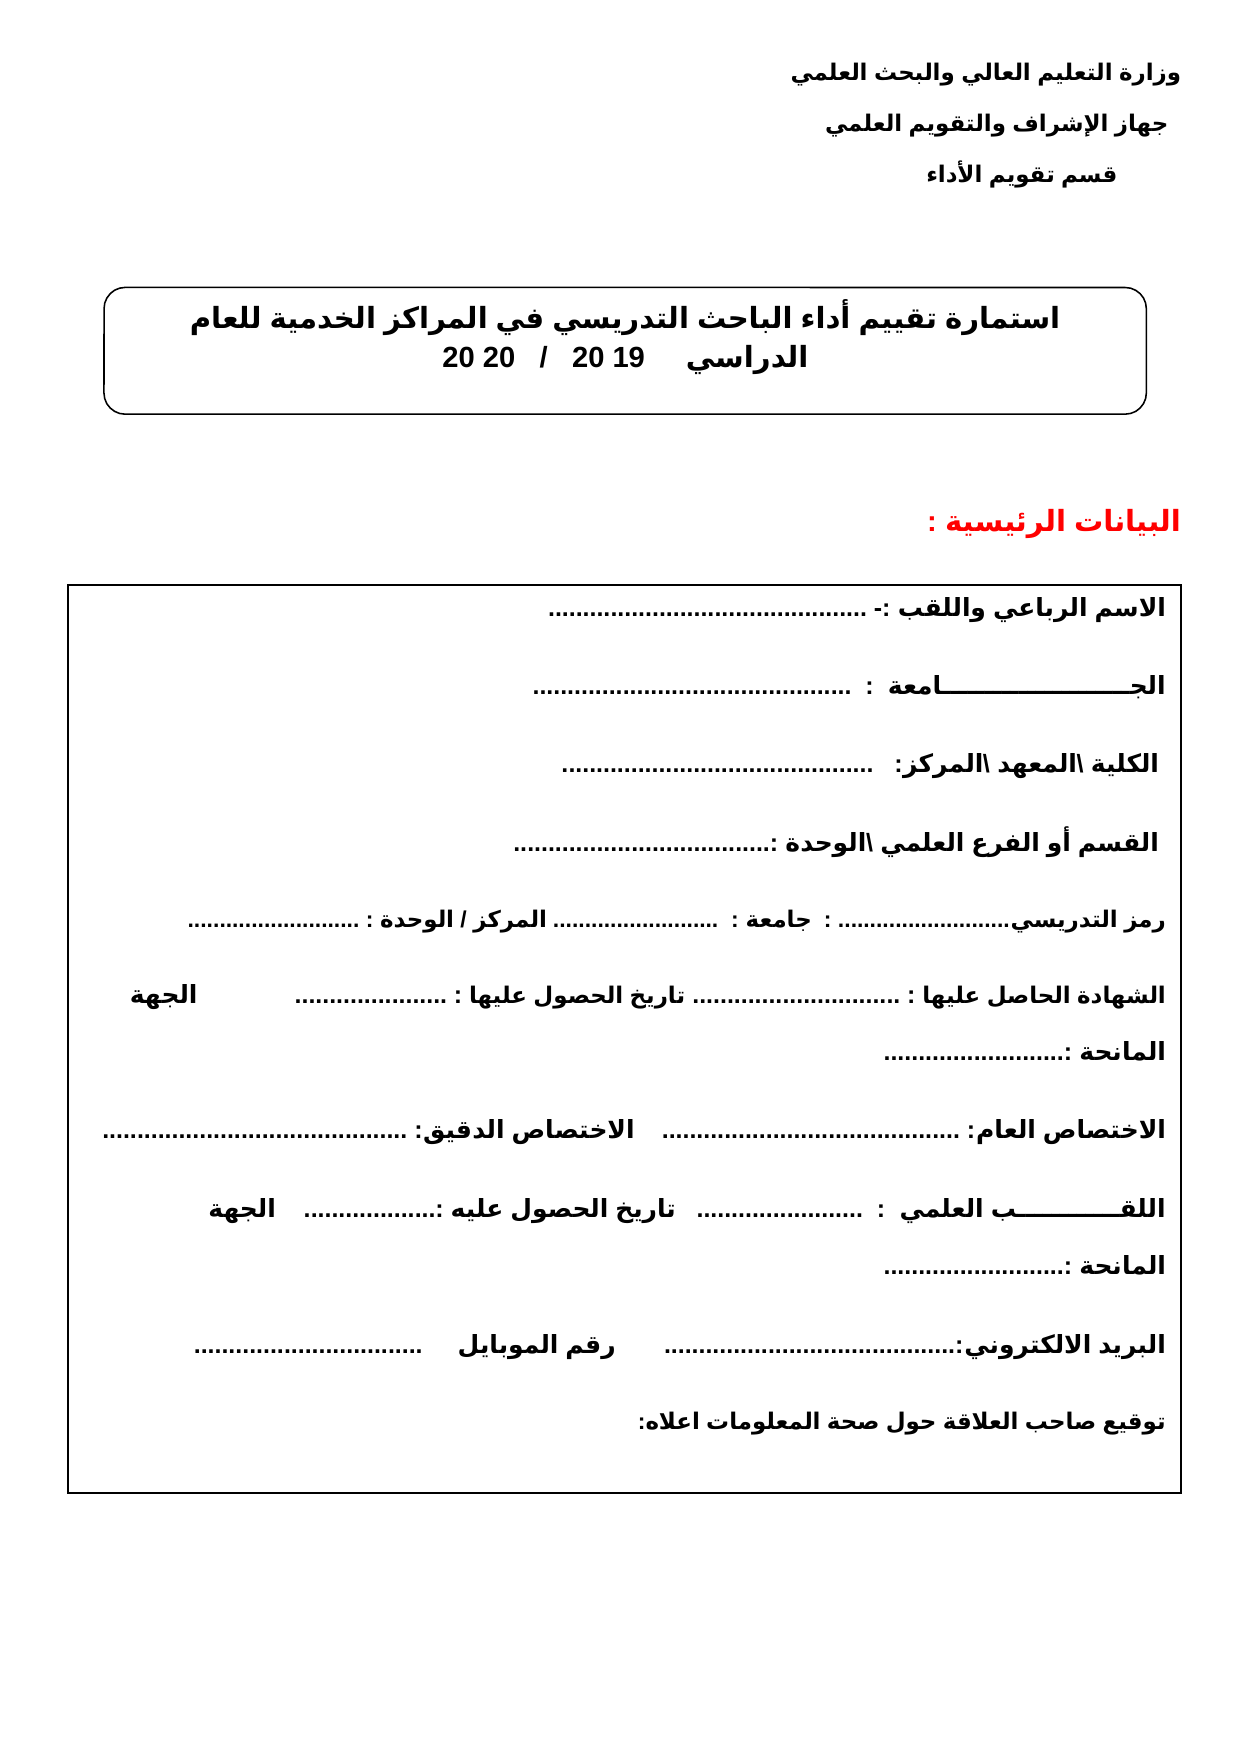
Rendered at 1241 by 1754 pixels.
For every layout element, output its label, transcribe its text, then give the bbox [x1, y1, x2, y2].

text قسم تقويم الأداء [59, 161, 1181, 187]
text جهاز الإشراف والتقويم العلمي [59, 110, 1181, 136]
text وزارة التعليم العالي والبحث العلمي [59, 59, 1181, 85]
text البيانات الرئيسية : [59, 504, 1181, 537]
